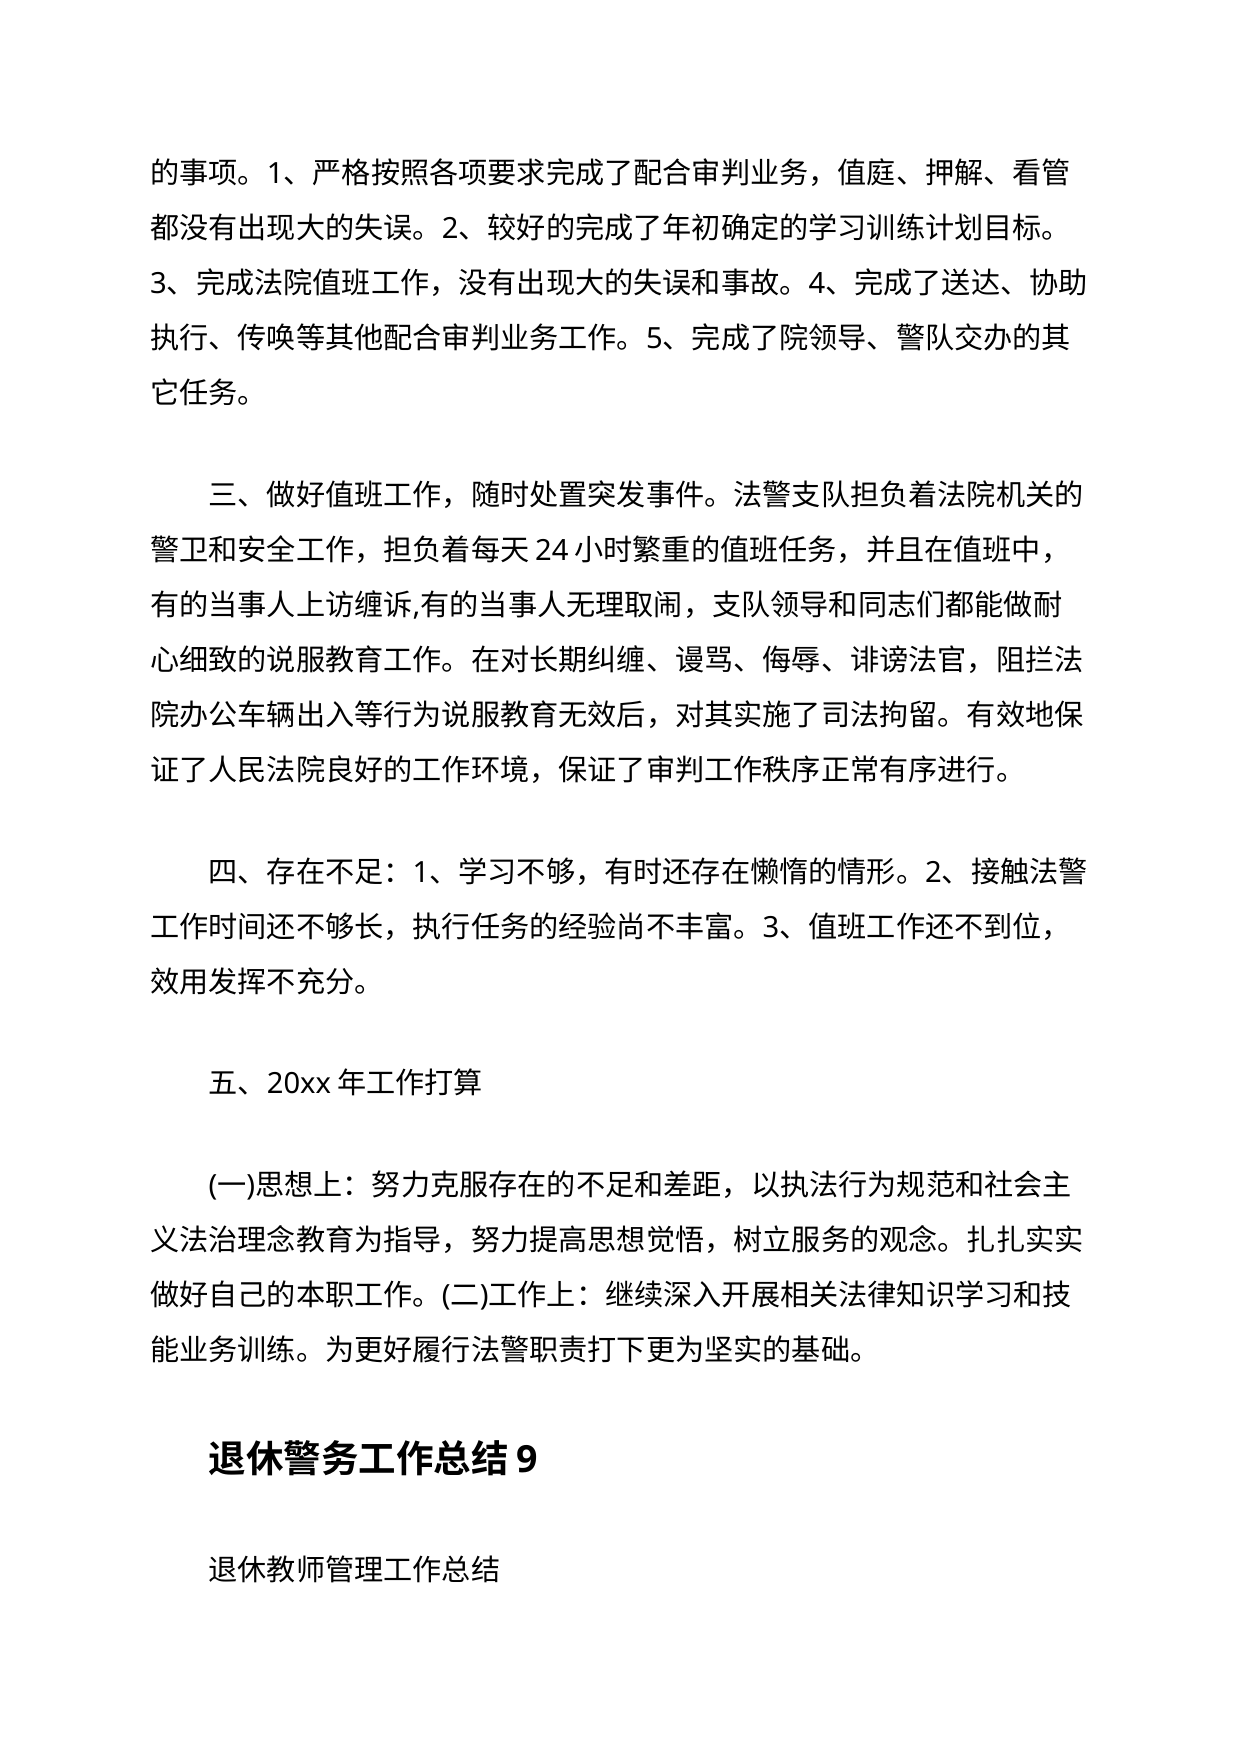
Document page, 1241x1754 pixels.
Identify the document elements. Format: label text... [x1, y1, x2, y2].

text 三、做好值班工作，随时处置突发事件。法警支队担负着法院机关的警卫和安全工作，担负着每天24小时繁重的值班任务，并且在值班中，有的当事人上访缠诉,有的当事人无理取闹，支队领导和同志们都能做耐心细致的说服教育工作。在对长期纠缠、谩骂、侮辱、诽谤法官，阻拦法院办公车辆出入等行为说服教育无效后，对其实施了司法拘留。有效地保证了人民法院良好的工作环境，保证了审判工作秩序正常有序进行。 [150, 472, 1090, 789]
text 退休警务工作总结9 [150, 1429, 1090, 1483]
text (一)思想上：努力克服存在的不足和差距，以执法行为规范和社会主义法治理念教育为指导，努力提高思想觉悟，树立服务的观念。扎扎实实做好自己的本职工作。(二)工作上：继续深入开展相关法律知识学习和技能业务训练。为更好履行法警职责打下更为坚实的基础。 [150, 1162, 1090, 1369]
text 退休教师管理工作总结 [150, 1546, 1090, 1588]
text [150, 150, 1090, 412]
text 四、存在不足：1、学习不够，有时还存在懒惰的情形。2、接触法警工作时间还不够长，执行任务的经验尚不丰富。3、值班工作还不到位，效用发挥不充分。 [150, 848, 1090, 1001]
text 五、20xx年工作打算 [150, 1060, 1090, 1102]
